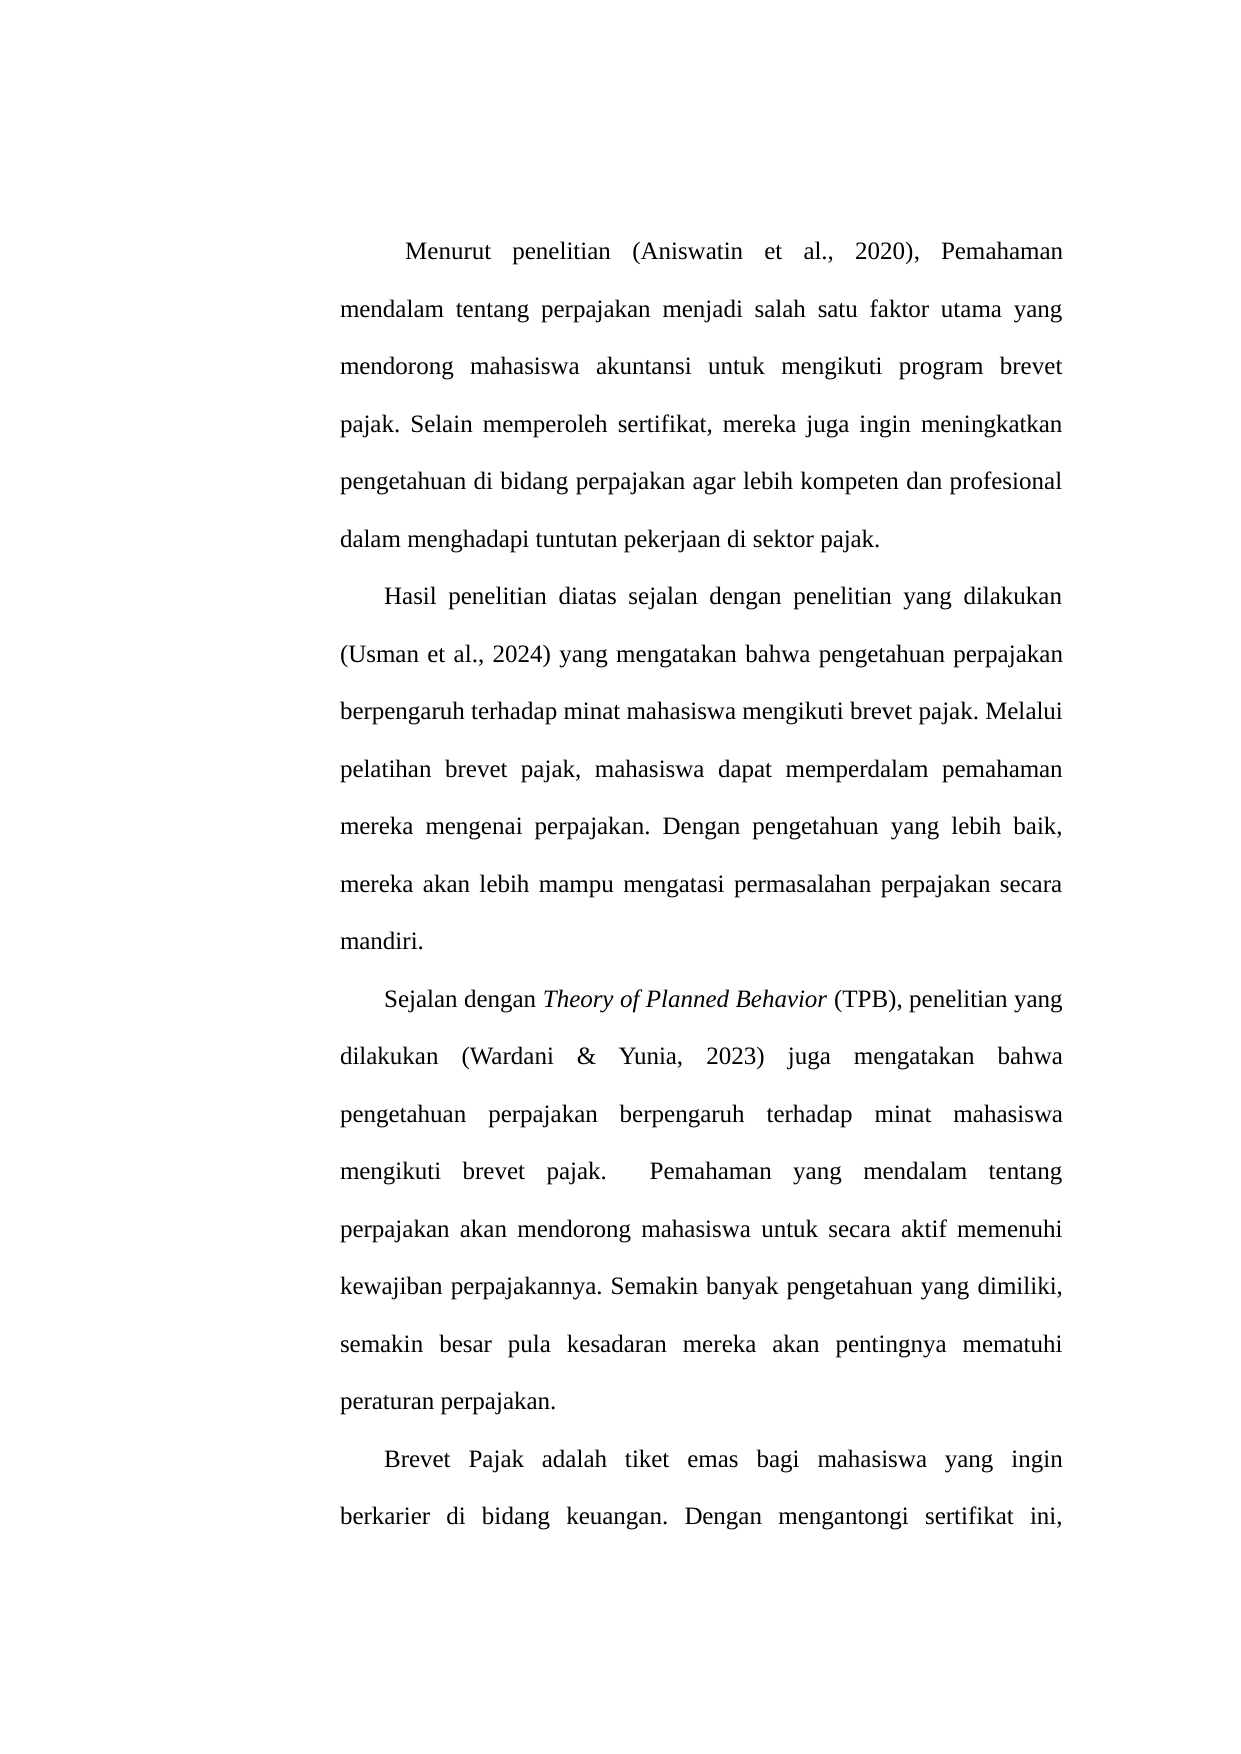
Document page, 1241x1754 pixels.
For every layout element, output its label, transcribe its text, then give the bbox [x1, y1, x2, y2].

list Sejalan dengan Theory of Planned Behavior (TPB), penelitian yang dilakukan (Wardani & Yunia, 2023) juga mengatakan bahwa pengetahuan perpajakan berpengaruh terhadap minat mahasiswa mengikuti brevet pajak. Pemahaman yang mendalam tentang perpajakan akan mendorong mahasiswa untuk secara aktif memenuhi kewajiban perpajakannya. Semakin banyak pengetahuan yang dimiliki, semakin besar pula kesadaran mereka akan pentingnya mematuhi peraturan perpajakan. [340, 984, 1063, 1415]
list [340, 1444, 1063, 1530]
list Hasil penelitian diatas sejalan dengan penelitian yang dilakukan (Usman et al., 2024) yang mengatakan bahwa pengetahuan perpajakan berpengaruh terhadap minat mahasiswa mengikuti brevet pajak. Melalui pelatihan brevet pajak, mahasiswa dapat memperdalam pemahaman mereka mengenai perpajakan. Dengan pengetahuan yang lebih baik, mereka akan lebih mampu mengatasi permasalahan perpajakan secara mandiri. [340, 581, 1063, 955]
list Menurut penelitian (Aniswatin et al., 2020), Pemahaman mendalam tentang perpajakan menjadi salah satu faktor utama yang mendorong mahasiswa akuntansi untuk mengikuti program brevet pajak. Selain memperoleh sertifikat, mereka juga ingin meningkatkan pengetahuan di bidang perpajakan agar lebih kompeten dan profesional dalam menghadapi tuntutan pekerjaan di sektor pajak. [340, 236, 1063, 552]
